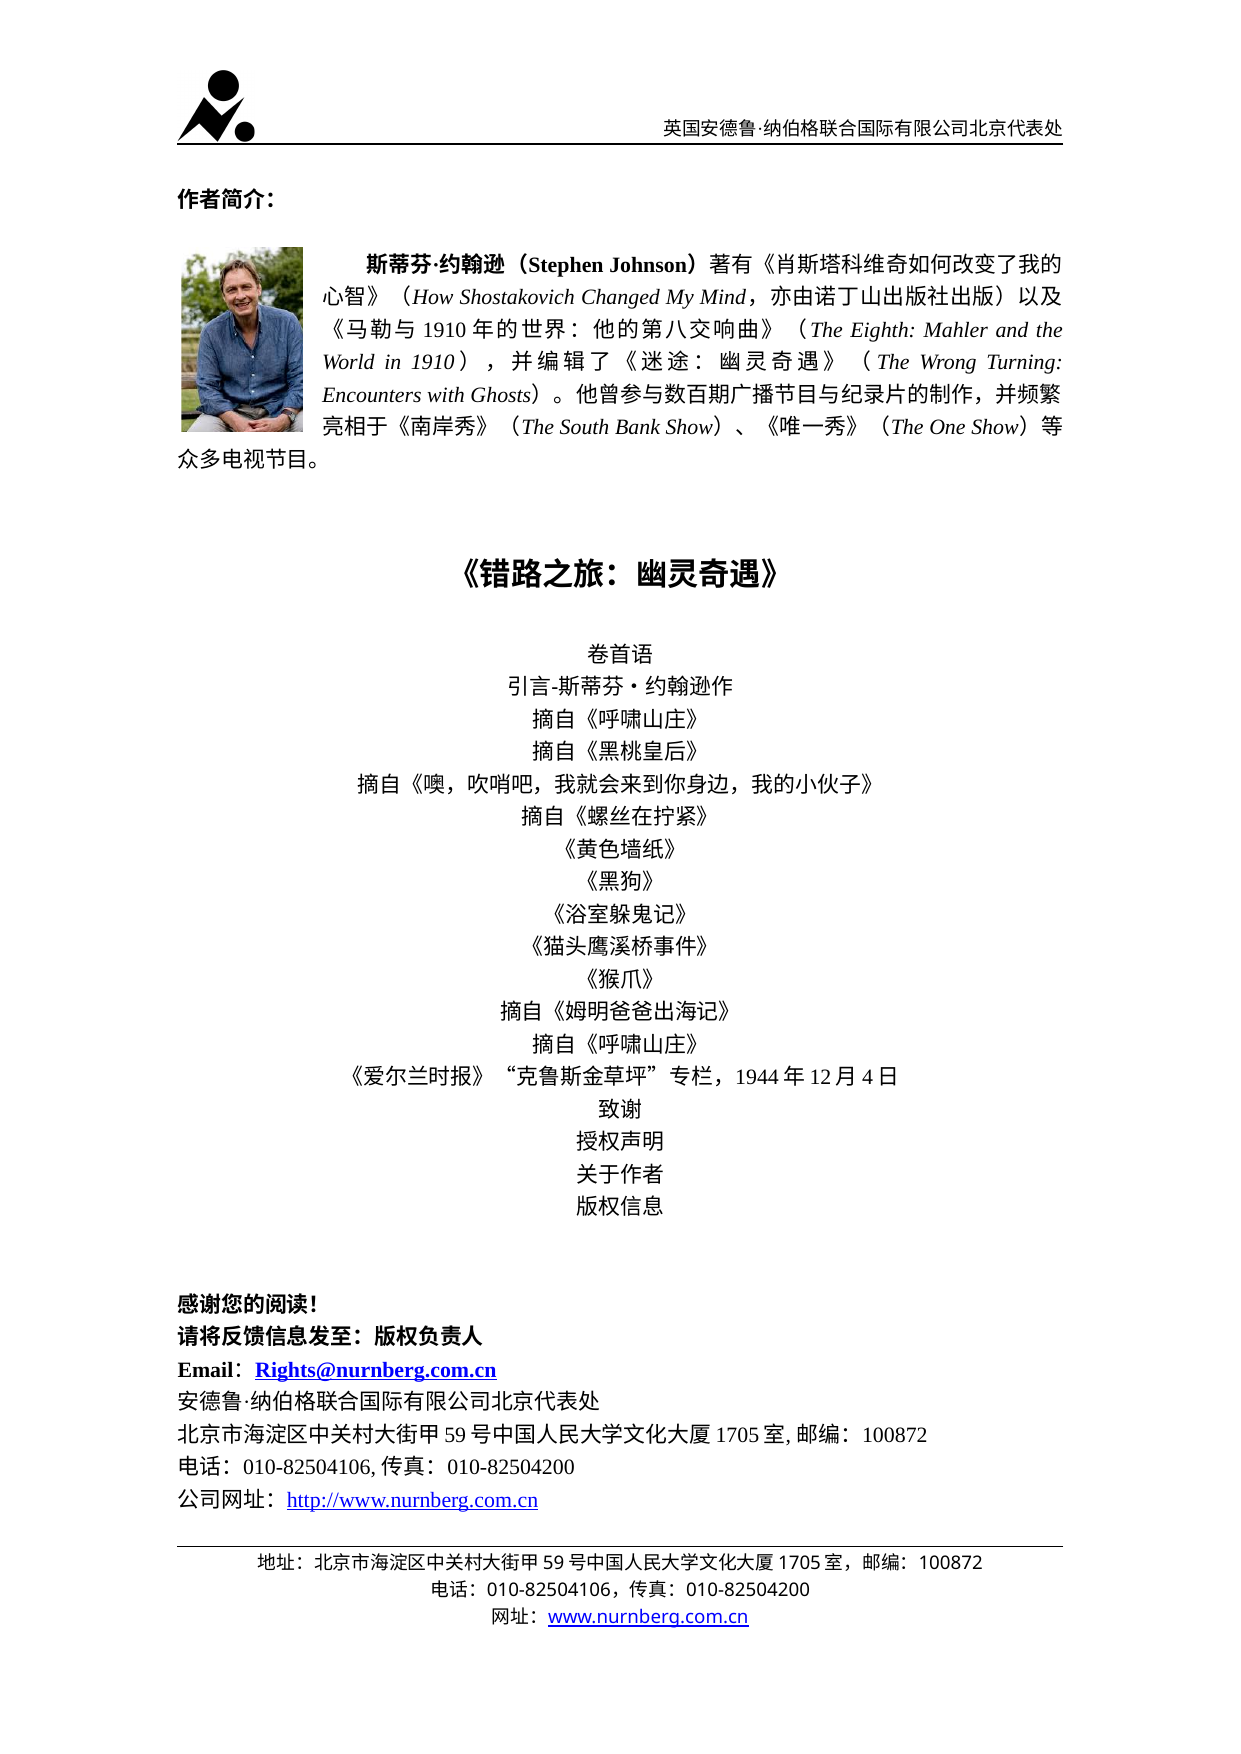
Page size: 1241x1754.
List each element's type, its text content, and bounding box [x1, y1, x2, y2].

text 作者简介： [177, 181, 1063, 214]
text 北京市海淀区中关村大街甲59号中国人民大学文化大厦1705室, 邮编：100872 [177, 1416, 1063, 1449]
text 请将反馈信息发至：版权负责人 [177, 1319, 1063, 1351]
text 《黑狗》 [177, 864, 1063, 896]
text 版权信息 [177, 1189, 1063, 1221]
text 《错路之旅：幽灵奇遇》 [177, 539, 1063, 604]
text 摘自《螺丝在拧紧》 [177, 799, 1063, 831]
text 卷首语 [177, 636, 1063, 669]
text 引言-斯蒂芬•约翰逊作 [177, 669, 1063, 701]
text 感谢您的阅读！ [177, 1286, 1063, 1319]
text Email：Rights@nurnberg.com.cn [177, 1351, 1063, 1384]
text 关于作者 [177, 1156, 1063, 1189]
text 授权声明 [177, 1124, 1063, 1156]
text 致谢 [177, 1091, 1063, 1124]
text 电话：010-82504106, 传真：010-82504200 [177, 1449, 1063, 1481]
picture [177, 70, 255, 142]
text 《黄色墙纸》 [177, 831, 1063, 864]
text 《爱尔兰时报》“克鲁斯金草坪”专栏，1944年12月4日 [177, 1059, 1063, 1091]
text 《猴爪》 [177, 961, 1063, 994]
text 《猫头鹰溪桥事件》 [177, 929, 1063, 961]
text 摘自《呼啸山庄》 [177, 1026, 1063, 1059]
text 摘自《姆明爸爸出海记》 [177, 994, 1063, 1026]
text 《浴室躲鬼记》 [177, 896, 1063, 929]
text 公司网址：http://www.nurnberg.com.cn [177, 1481, 1063, 1514]
text 安德鲁·纳伯格联合国际有限公司北京代表处 [177, 1384, 1063, 1416]
text 摘自《呼啸山庄》 [177, 701, 1063, 734]
text 斯蒂芬·约翰逊（Stephen Johnson）著有《肖斯塔科维奇如何改变了我的心智》（How Shostakovich Changed My Mind，亦由诺丁山出版社出版）以及《马勒与1910年的世界：他的第八交响曲》（The Eighth: Mahler and the World in 1910），并编辑了《迷途：幽灵奇遇》（The Wrong Turning: Encounters with Ghosts）。他曾参与数百期广播节目与纪录片的制作，并频繁亮相于《南岸秀》（The South Bank Show）、《唯一秀》（The One Show）等众多电视节目。 [177, 246, 1063, 474]
picture [181, 247, 303, 432]
text 摘自《噢，吹哨吧，我就会来到你身边，我的小伙子》 [177, 766, 1063, 799]
text 摘自《黑桃皇后》 [177, 734, 1063, 766]
